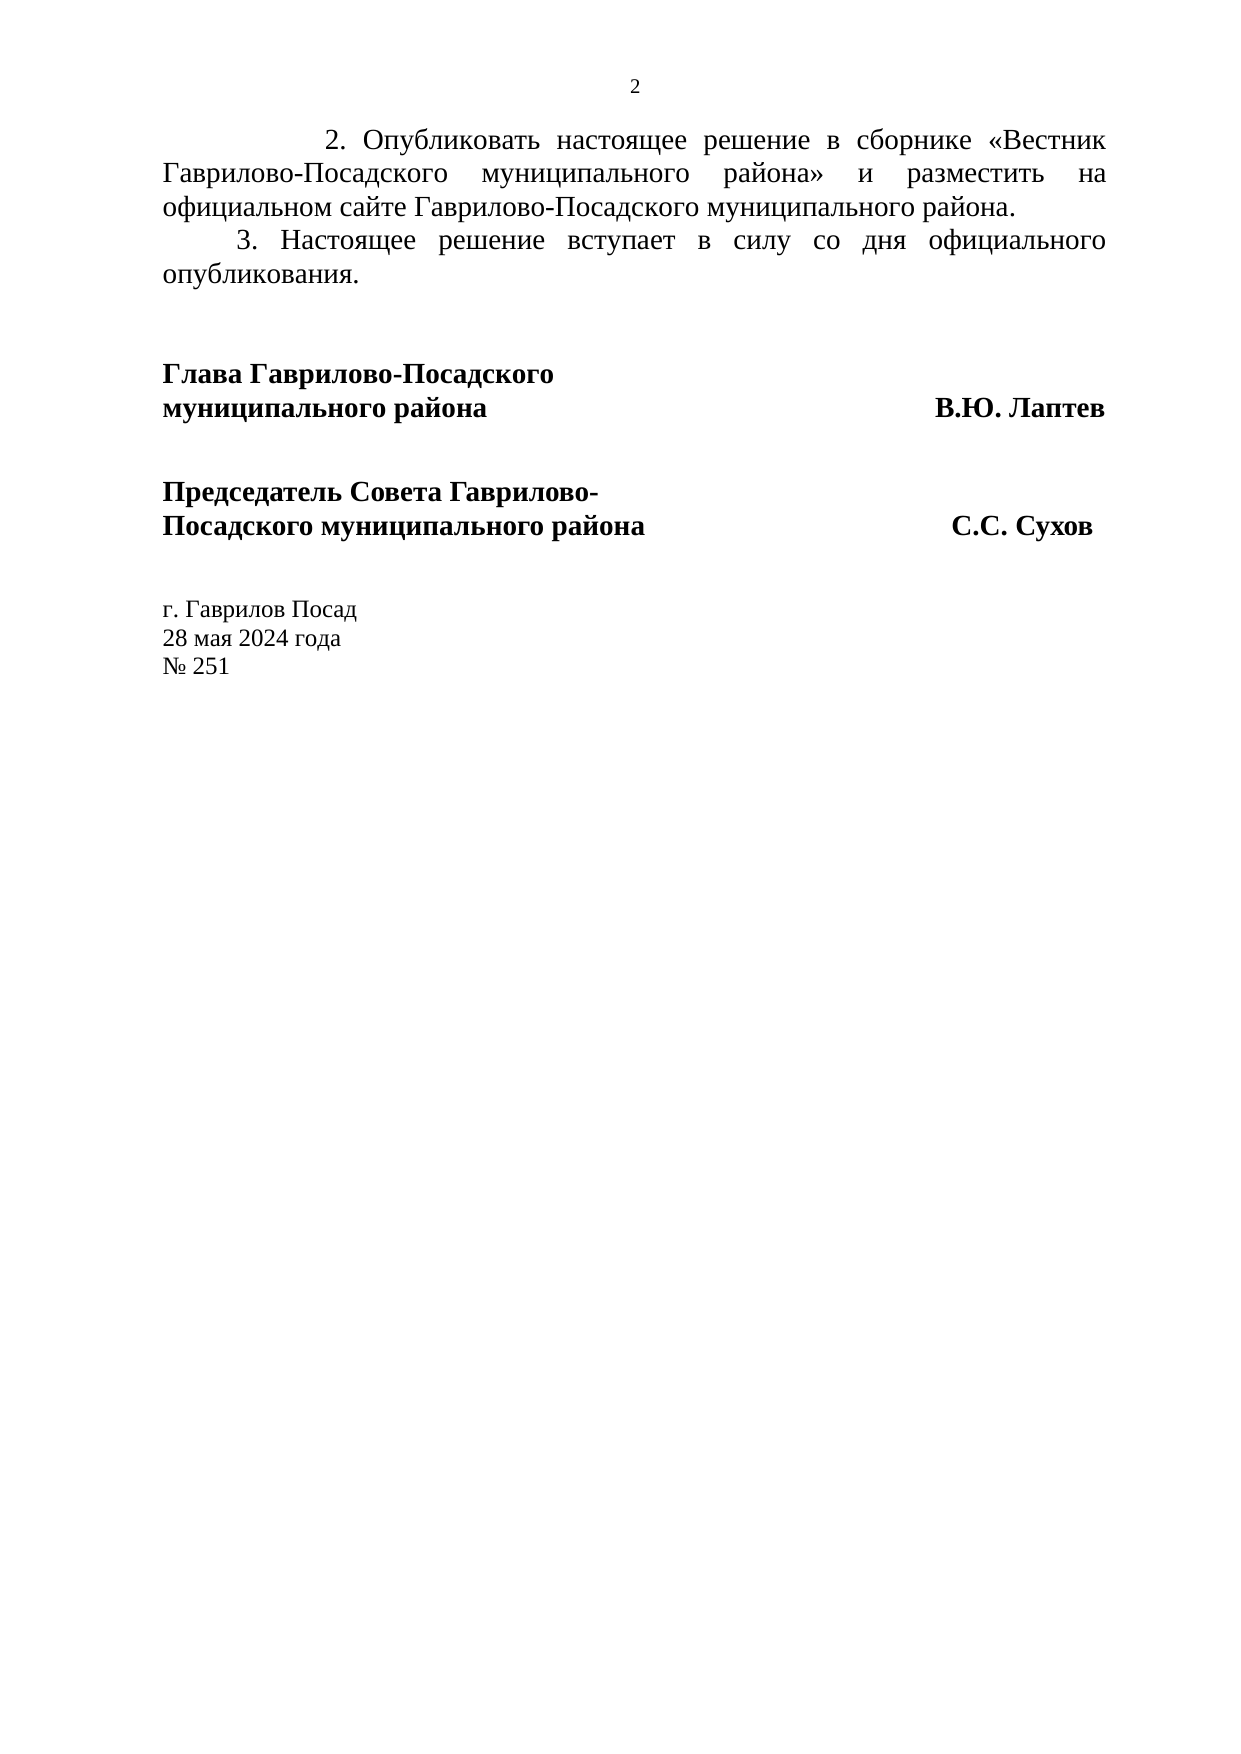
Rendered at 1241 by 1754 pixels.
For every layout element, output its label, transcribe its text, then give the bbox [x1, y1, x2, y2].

text Председатель Совета Гаврилово- [162, 474, 1107, 508]
text № 251 [162, 651, 1107, 680]
text 3. Настоящее решение вступает в силу со дня официального опубликования. [162, 222, 1107, 289]
text 28 мая 2024 года [162, 623, 1107, 651]
text муниципального района В.Ю. Лаптев [162, 390, 1107, 424]
text Посадского муниципального района С.С. Сухов [162, 508, 1107, 541]
text г. Гаврилов Посад [162, 594, 1107, 623]
text 2. Опубликовать настоящее решение в сборнике «Вестник Гаврилово-Посадского муниципального района» и разместить на официальном сайте Гаврилово-Посадского муниципального района. [162, 122, 1107, 222]
text Глава Гаврилово-Посадского [162, 357, 1107, 390]
